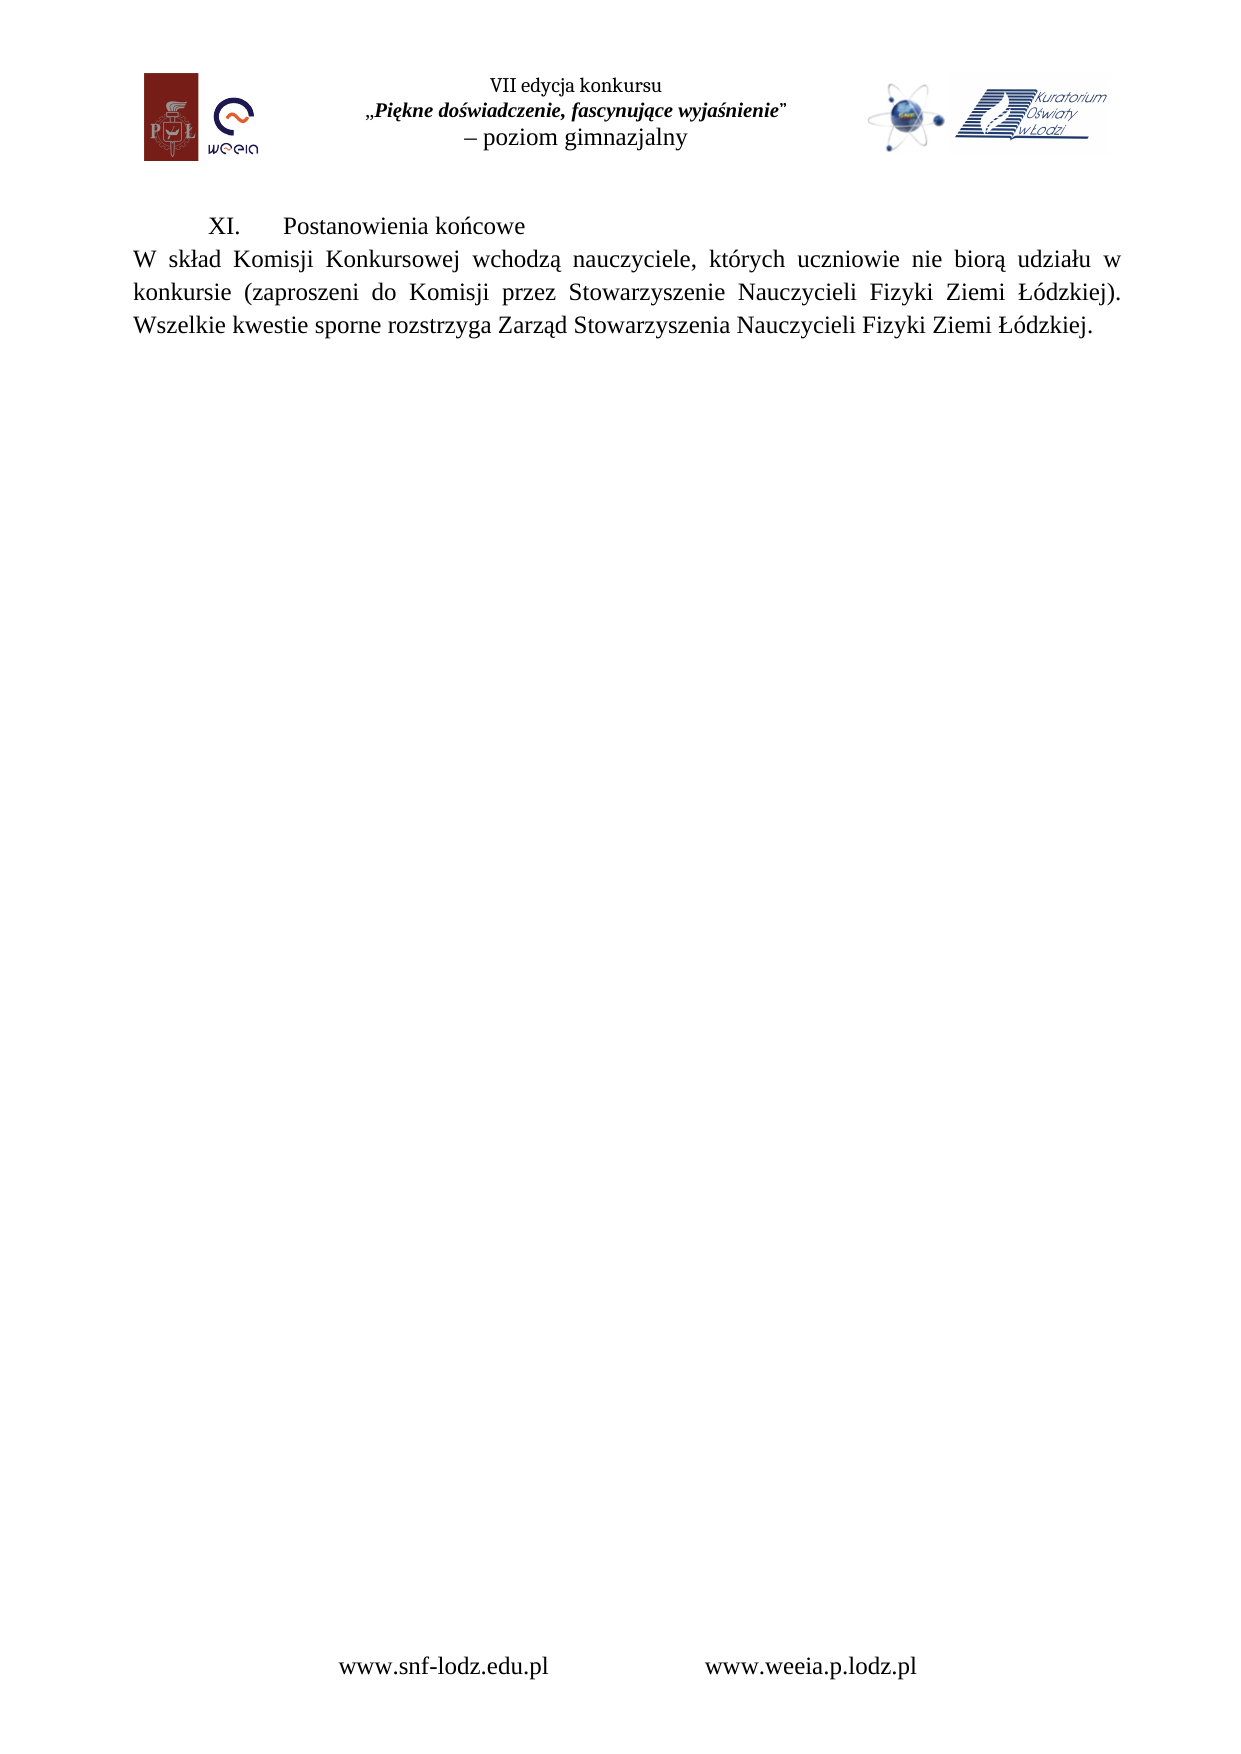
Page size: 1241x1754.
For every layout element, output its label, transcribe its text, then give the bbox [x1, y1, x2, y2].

picture [144, 73, 272, 161]
picture [867, 73, 1112, 155]
text W skład Komisji Konkursowej wchodzą nauczyciele, których uczniowie nie biorą udziału w konkursie (zaproszeni do Komisji przez Stowarzyszenie Nauczycieli Fizyki Ziemi Łódzkiej). Wszelkie kwestie sporne rozstrzyga Zarząd Stowarzyszenia Nauczycieli Fizyki Ziemi Łódzkiej. [133, 244, 1122, 339]
list Postanowienia końcowe [208, 211, 1122, 239]
